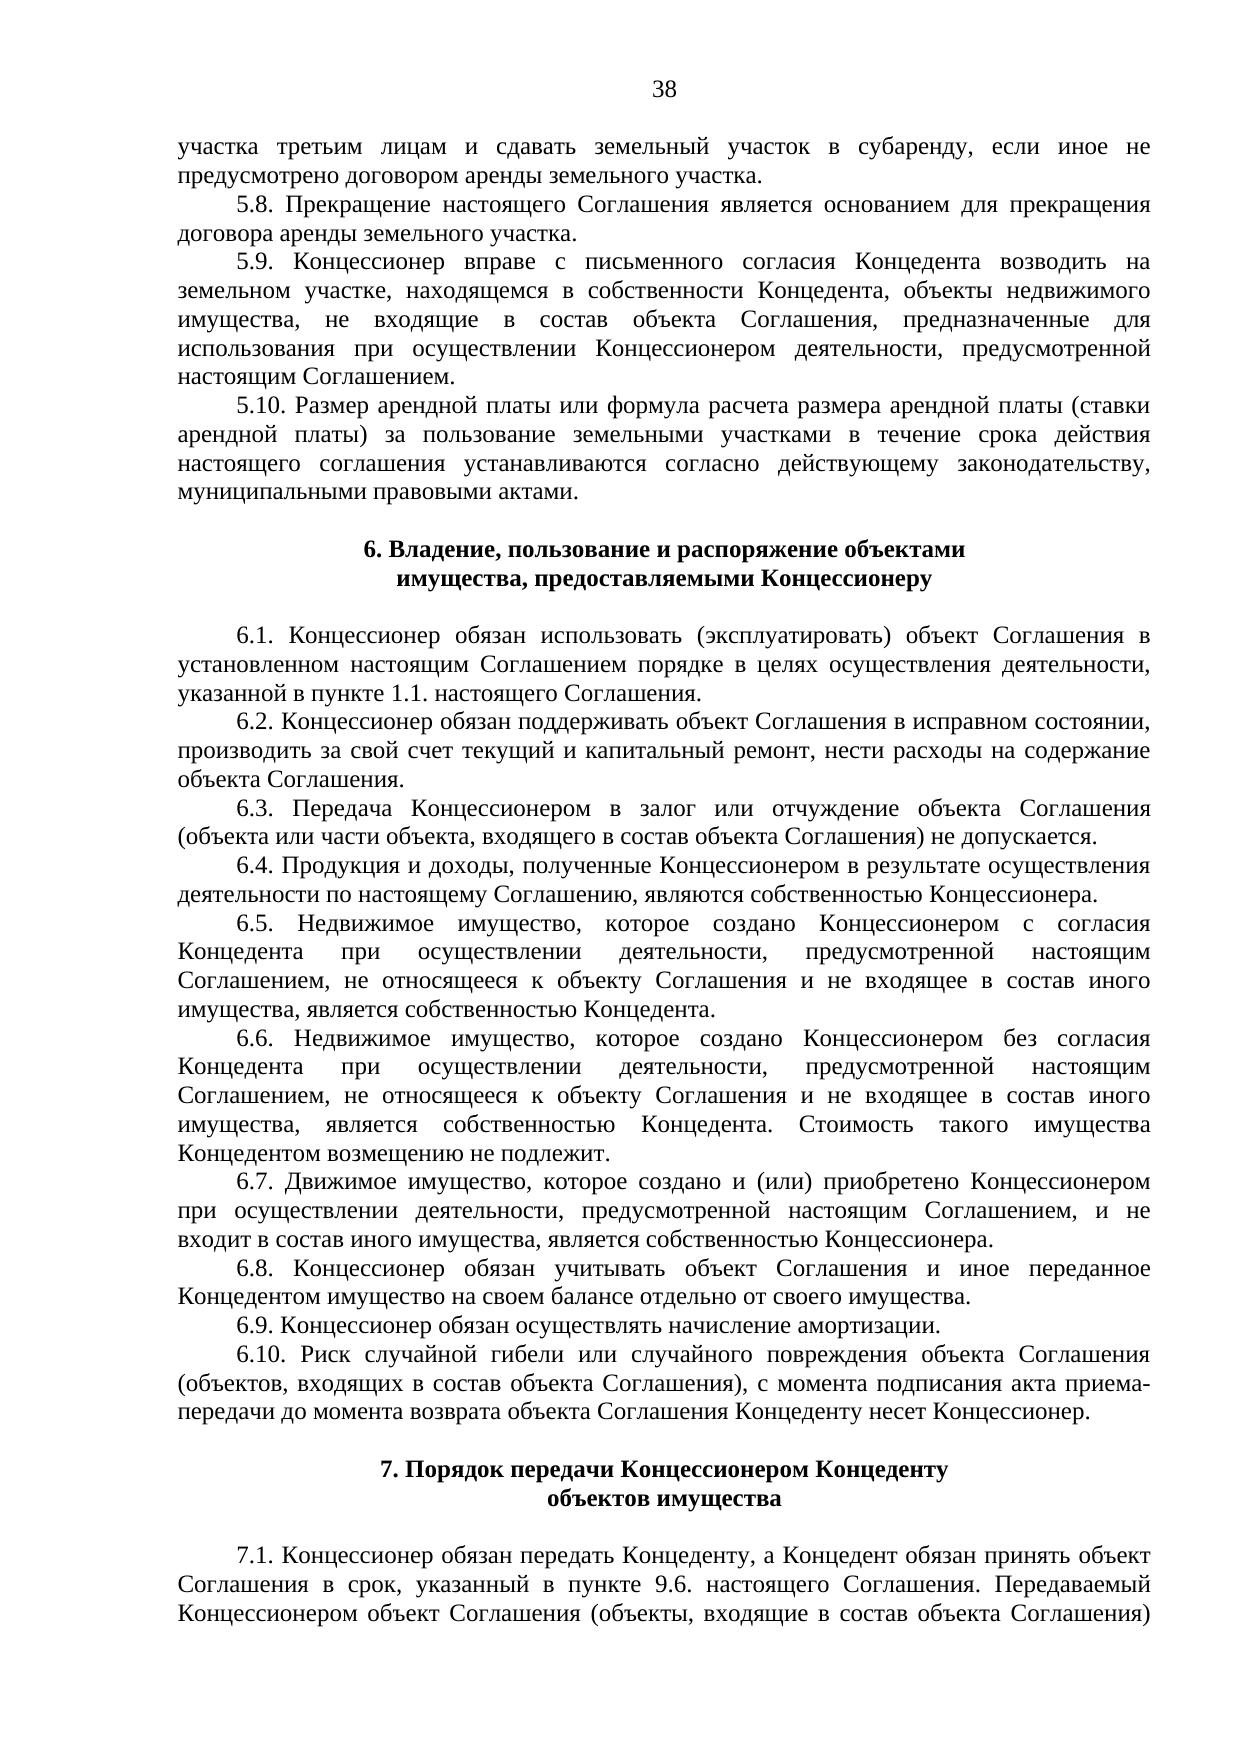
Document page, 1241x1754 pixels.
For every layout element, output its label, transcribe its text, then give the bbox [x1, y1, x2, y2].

text 5.9. Концессионер вправе с письменного согласия Концедента возводить на земельном участке, находящемся в собственности Концедента, объекты недвижимого имущества, не входящие в состав объекта Соглашения, предназначенные для использования при осуществлении Концессионером деятельности, предусмотренной настоящим Соглашением. [177, 246, 1152, 390]
text 6.8. Концессионер обязан учитывать объект Соглашения и иное переданное Концедентом имущество на своем балансе отдельно от своего имущества. [177, 1253, 1152, 1310]
text 6.2. Концессионер обязан поддерживать объект Соглашения в исправном состоянии, производить за свой счет текущий и капитальный ремонт, нести расходы на содержание объекта Соглашения. [177, 706, 1152, 793]
text 6.1. Концессионер обязан использовать (эксплуатировать) объект Соглашения в установленном настоящим Соглашением порядке в целях осуществления деятельности, указанной в пункте 1.1. настоящего Соглашения. [177, 620, 1152, 706]
text 5.10. Размер арендной платы или формула расчета размера арендной платы (ставки арендной платы) за пользование земельными участками в течение срока действия настоящего соглашения устанавливаются согласно действующему законодательству, муниципальными правовыми актами. [177, 390, 1152, 505]
text 6.9. Концессионер обязан осуществлять начисление амортизации. [177, 1310, 1152, 1339]
text объектов имущества [177, 1483, 1152, 1511]
text 6.7. Движимое имущество, которое создано и (или) приобретено Концессионером при осуществлении деятельности, предусмотренной настоящим Соглашением, и не входит в состав иного имущества, является собственностью Концессионера. [177, 1166, 1152, 1253]
text имущества, предоставляемыми Концессионеру [177, 563, 1152, 591]
text 6.5. Недвижимое имущество, которое создано Концессионером с согласия Концедента при осуществлении деятельности, предусмотренной настоящим Соглашением, не относящееся к объекту Соглашения и не входящее в состав иного имущества, является собственностью Концедента. [177, 908, 1152, 1023]
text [177, 131, 1152, 189]
text 6.3. Передача Концессионером в залог или отчуждение объекта Соглашения (объекта или части объекта, входящего в состав объекта Соглашения) не допускается. [177, 793, 1152, 850]
text 6.4. Продукция и доходы, полученные Концессионером в результате осуществления деятельности по настоящему Соглашению, являются собственностью Концессионера. [177, 850, 1152, 908]
text 6. Владение, пользование и распоряжение объектами [177, 534, 1152, 563]
text 5.8. Прекращение настоящего Соглашения является основанием для прекращения договора аренды земельного участка. [177, 189, 1152, 246]
text 6.6. Недвижимое имущество, которое создано Концессионером без согласия Концедента при осуществлении деятельности, предусмотренной настоящим Соглашением, не относящееся к объекту Соглашения и не входящее в состав иного имущества, является собственностью Концедента. Стоимость такого имущества Концедентом возмещению не подлежит. [177, 1023, 1152, 1166]
text 7. Порядок передачи Концессионером Концеденту [177, 1454, 1152, 1483]
text 6.10. Риск случайной гибели или случайного повреждения объекта Соглашения (объектов, входящих в состав объекта Соглашения), с момента подписания акта приема-передачи до момента возврата объекта Соглашения Концеденту несет Концессионер. [177, 1339, 1152, 1425]
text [177, 1540, 1152, 1626]
